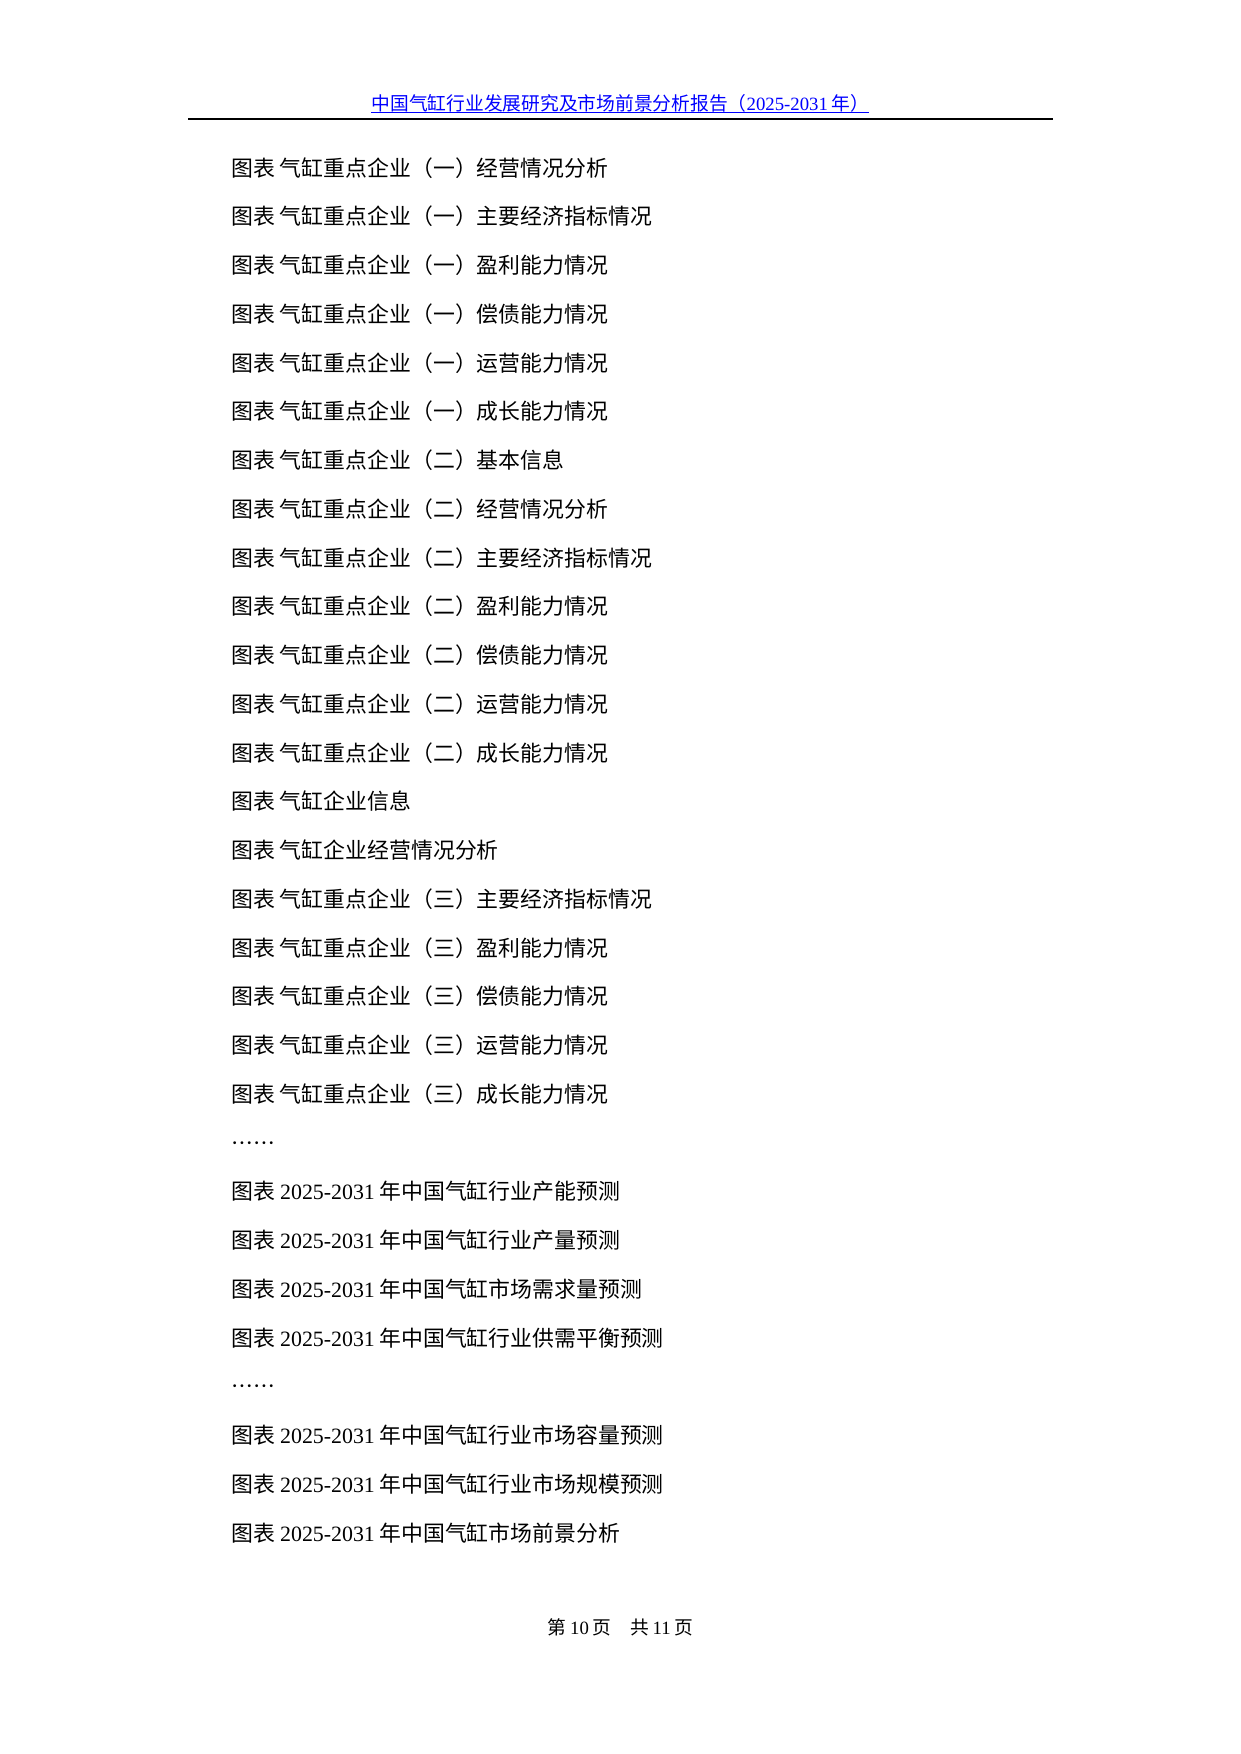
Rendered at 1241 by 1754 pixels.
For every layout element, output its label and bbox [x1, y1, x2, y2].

text [187, 150, 1053, 1548]
